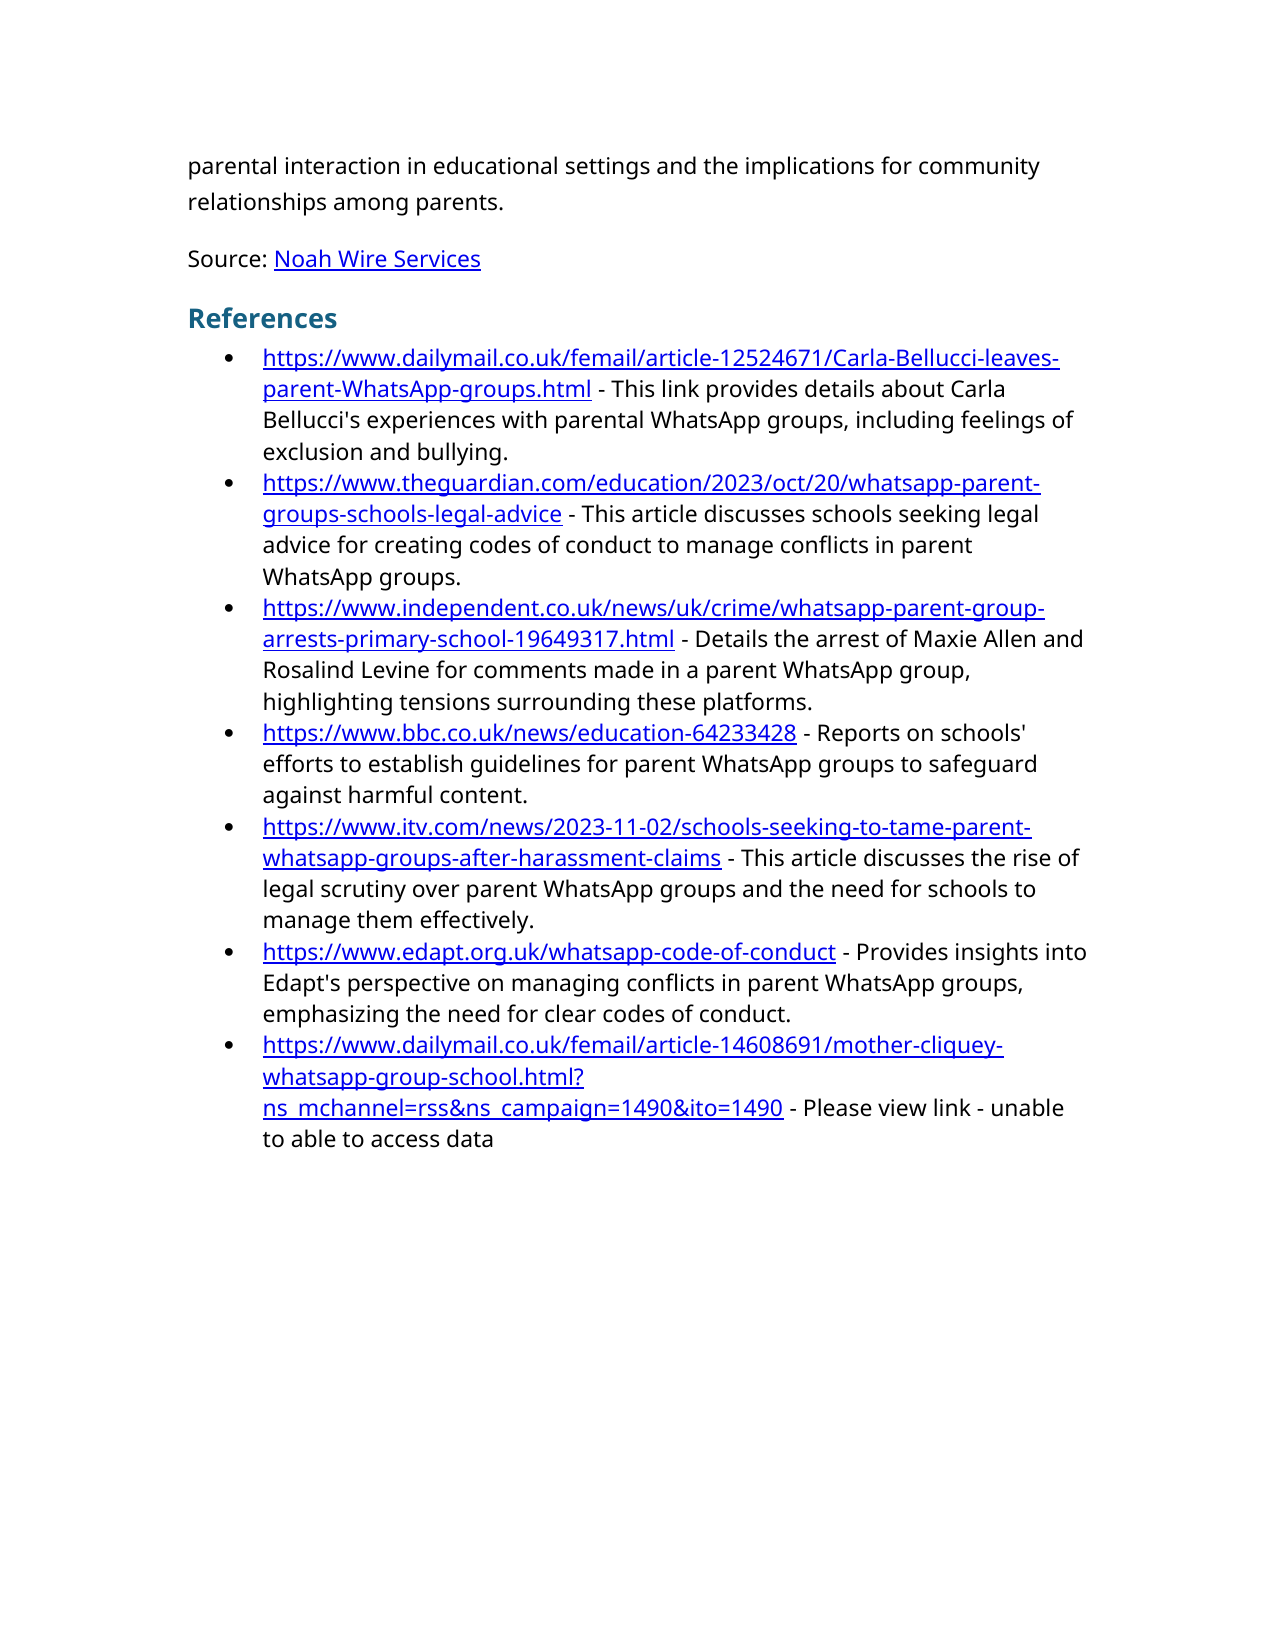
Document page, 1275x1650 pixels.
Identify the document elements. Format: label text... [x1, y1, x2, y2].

list https://www.independent.co.uk/news/uk/crime/whatsapp-parent-group-arrests-primary-school-19649317.html - Details the arrest of Maxie Allen and Rosalind Levine for comments made in a parent WhatsApp group, highlighting tensions surrounding these platforms. [225, 592, 1087, 717]
subtitle References [187, 299, 1087, 336]
list https://www.bbc.co.uk/news/education-64233428 - Reports on schools' efforts to establish guidelines for parent WhatsApp groups to safeguard against harmful content. [225, 717, 1087, 811]
list https://www.theguardian.com/education/2023/oct/20/whatsapp-parent-groups-schools-legal-advice - This article discusses schools seeking legal advice for creating codes of conduct to manage conflicts in parent WhatsApp groups. [225, 467, 1087, 592]
list https://www.itv.com/news/2023-11-02/schools-seeking-to-tame-parent-whatsapp-groups-after-harassment-claims - This article discusses the rise of legal scrutiny over parent WhatsApp groups and the need for schools to manage them effectively. [225, 811, 1087, 936]
list https://www.dailymail.co.uk/femail/article-12524671/Carla-Bellucci-leaves-parent-WhatsApp-groups.html - This link provides details about Carla Bellucci's experiences with parental WhatsApp groups, including feelings of exclusion and bullying. [225, 342, 1087, 467]
text Source: Noah Wire Services [187, 243, 1087, 274]
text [187, 150, 1087, 217]
list https://www.dailymail.co.uk/femail/article-14608691/mother-cliquey-whatsapp-group-school.html?ns_mchannel=rss&ns_campaign=1490&ito=1490 - Please view link - unable to able to access data [225, 1029, 1087, 1154]
list https://www.edapt.org.uk/whatsapp-code-of-conduct - Provides insights into Edapt's perspective on managing conflicts in parent WhatsApp groups, emphasizing the need for clear codes of conduct. [225, 936, 1087, 1029]
